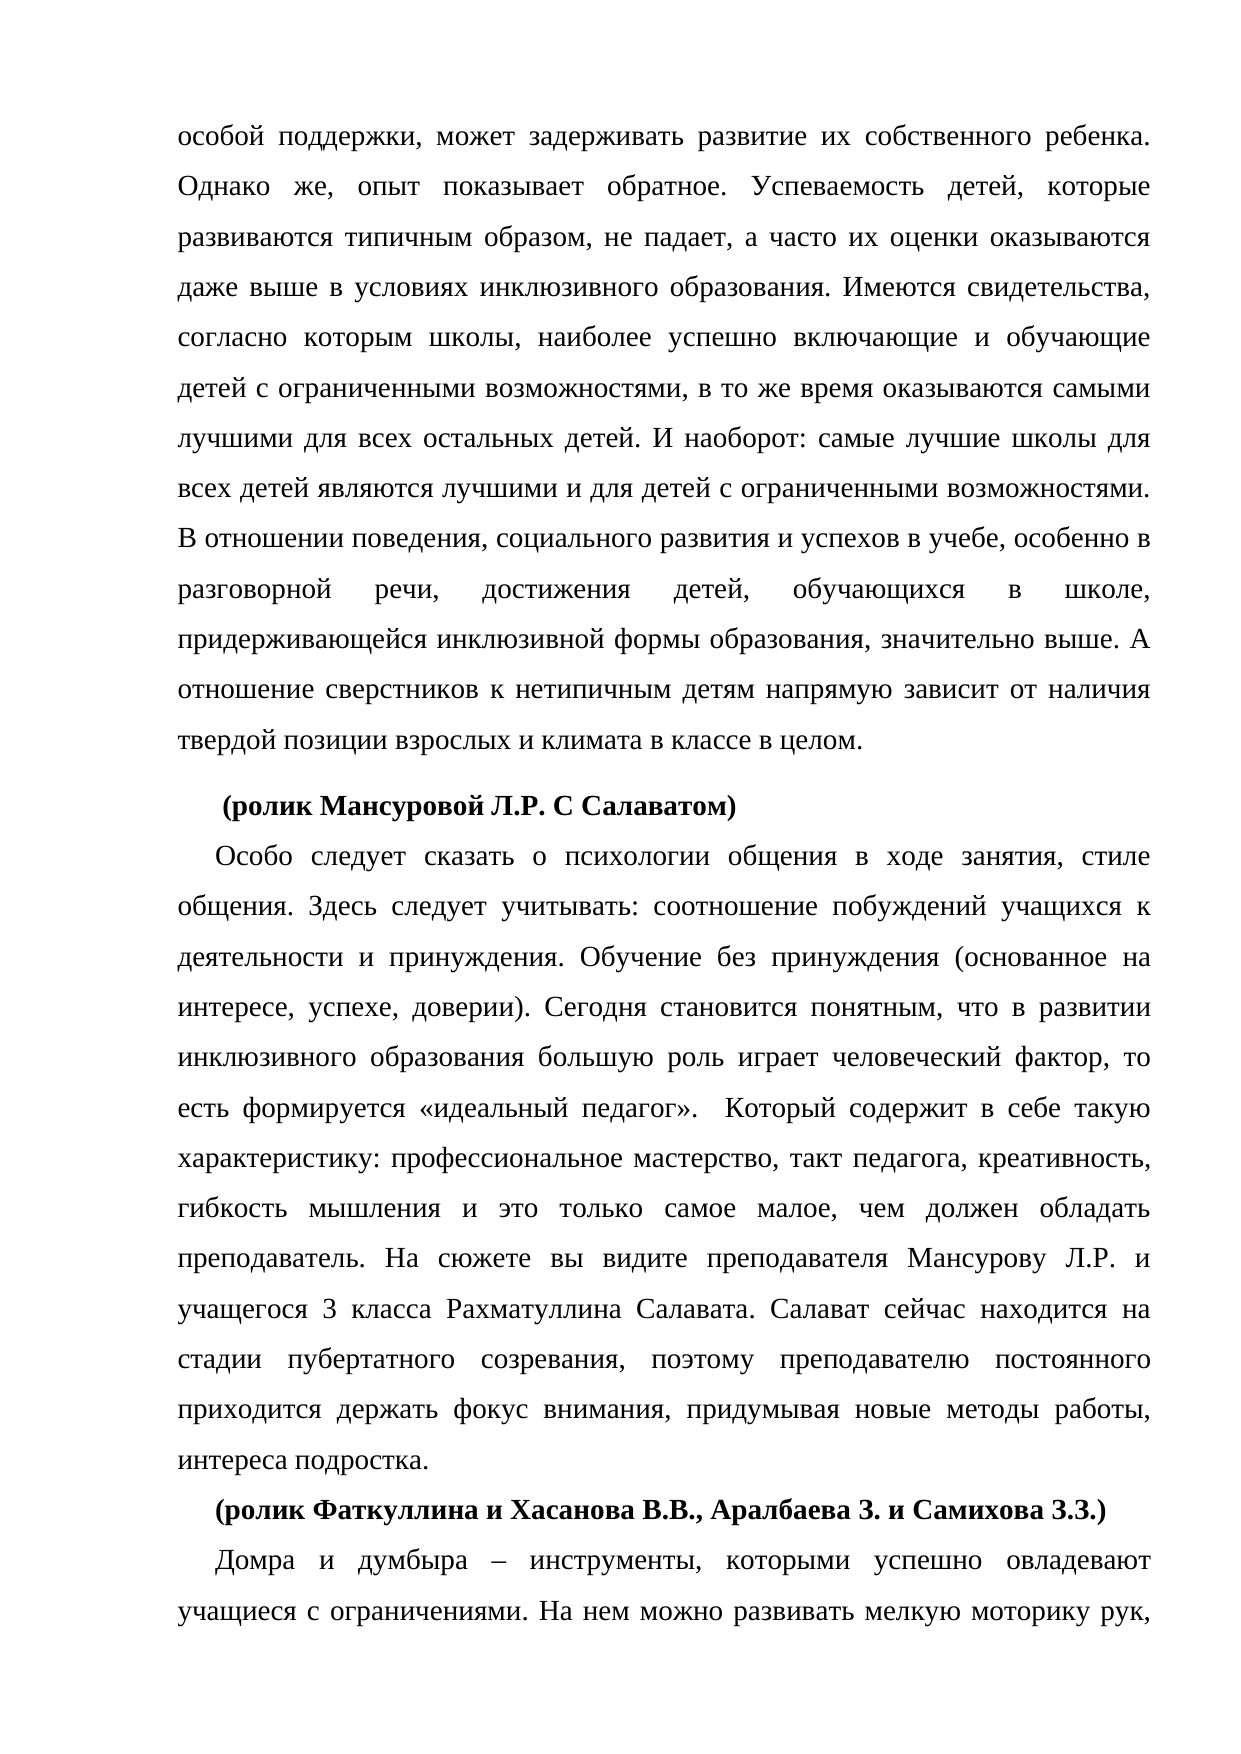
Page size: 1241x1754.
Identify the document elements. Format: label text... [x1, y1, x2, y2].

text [177, 1542, 1152, 1626]
text (ролик Фаткуллина и Хасанова В.В., Аралбаева З. и Самихова З.З.) [177, 1492, 1152, 1526]
text Особо следует сказать о психологии общения в ходе занятия, стиле общения. Здесь следует учитывать: соотношение побуждений учащихся к деятельности и принуждения. Обучение без принуждения (основанное на интересе, успехе, доверии). Сегодня становится понятным, что в развитии инклюзивного образования большую роль играет человеческий фактор, то есть формируется «идеальный педагог». Который содержит в себе такую характеристику: профессиональное мастерство, такт педагога, креативность, гибкость мышления и это только самое малое, чем должен обладать преподаватель. На сюжете вы видите преподавателя Мансурову Л.Р. и учащегося 3 класса Рахматуллина Салавата. Салават сейчас находится на стадии пубертатного созревания, поэтому преподавателю постоянного приходится держать фокус внимания, придумывая новые методы работы, интереса подростка. [177, 838, 1152, 1475]
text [177, 118, 1152, 755]
text (ролик Мансуровой Л.Р. С Салаватом) [177, 788, 1152, 821]
